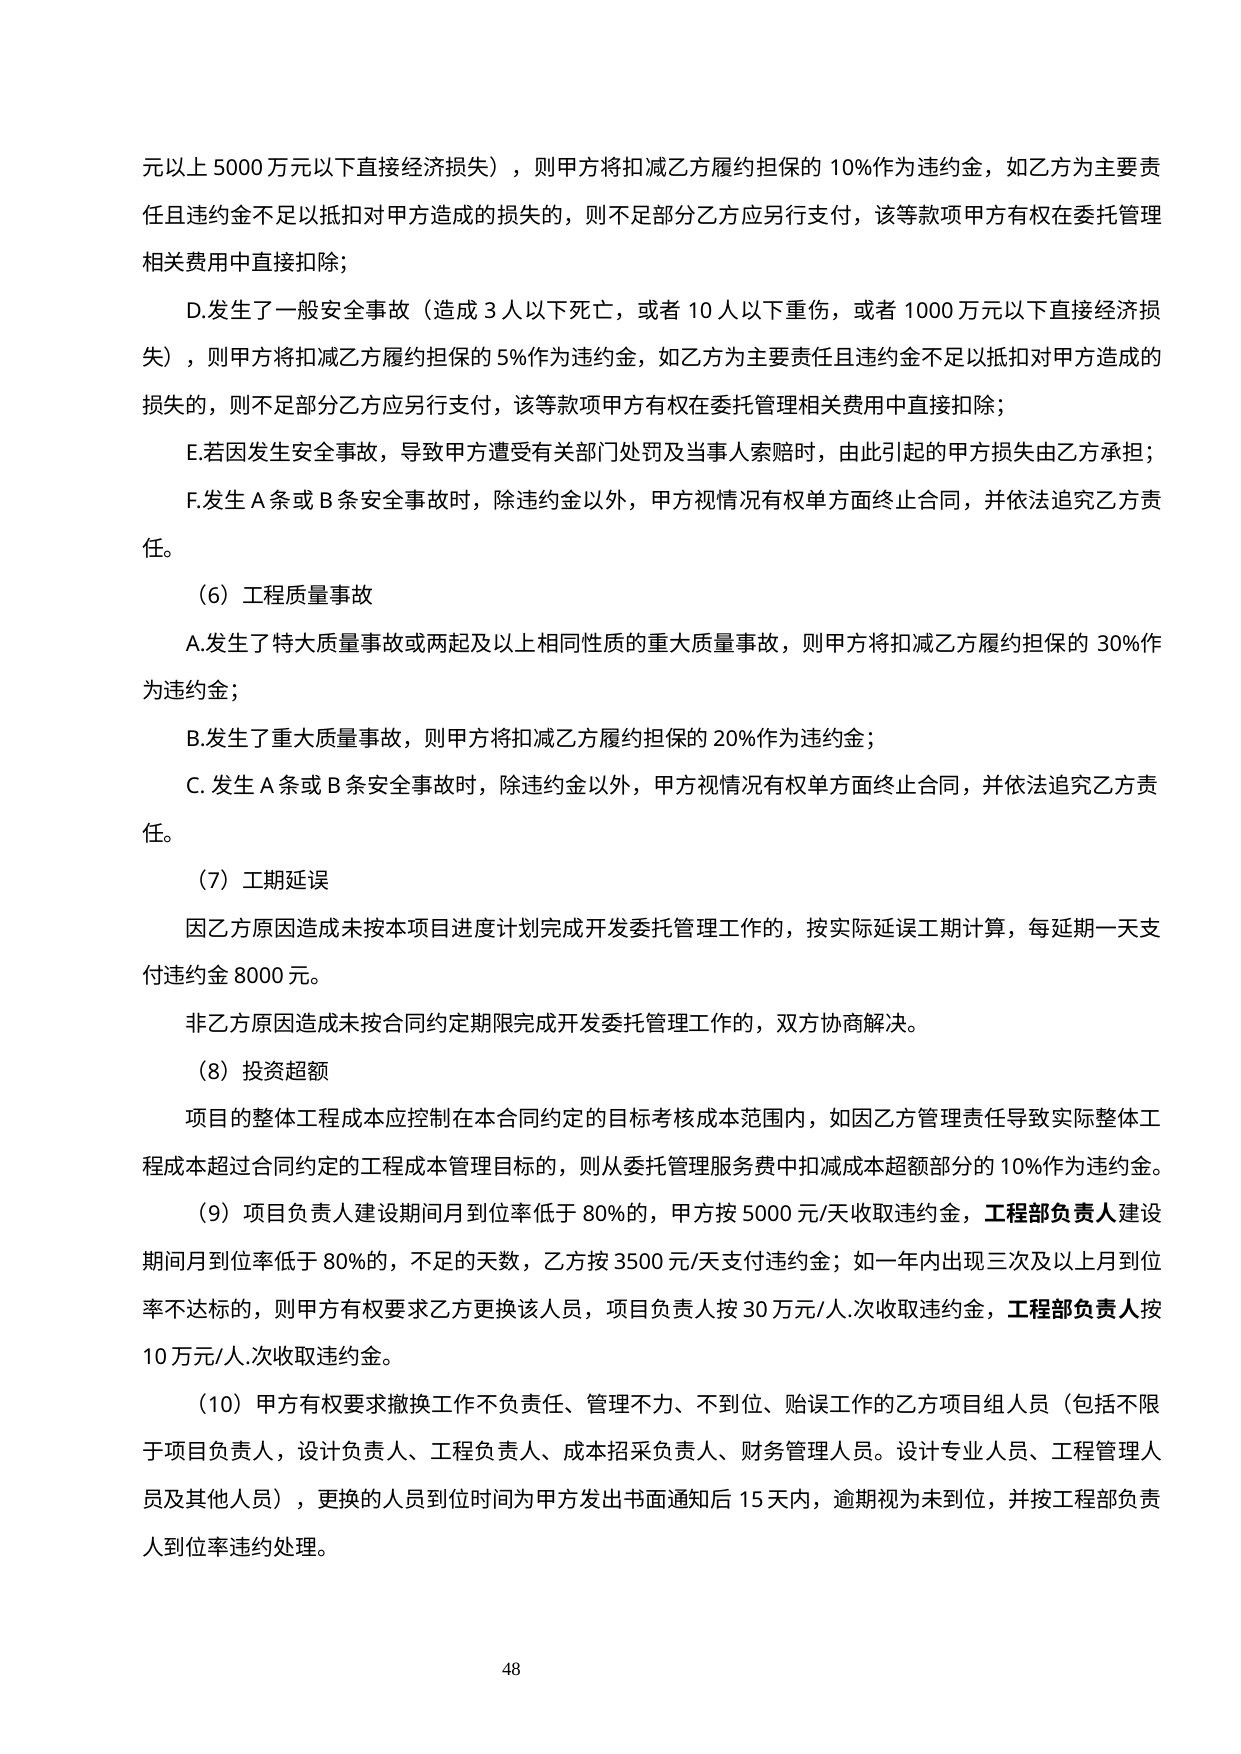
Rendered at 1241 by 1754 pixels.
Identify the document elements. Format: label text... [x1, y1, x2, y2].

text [142, 150, 1162, 277]
text （8）投资超额 [142, 1054, 1162, 1085]
text D.发生了一般安全事故（造成3人以下死亡，或者10人以下重伤，或者1000万元以下直接经济损失），则甲方将扣减乙方履约担保的5%作为违约金，如乙方为主要责任且违约金不足以抵扣对甲方造成的损失的，则不足部分乙方应另行支付，该等款项甲方有权在委托管理相关费用中直接扣除； [142, 293, 1162, 419]
text A.发生了特大质量事故或两起及以上相同性质的重大质量事故，则甲方将扣减乙方履约担保的30%作为违约金； [142, 626, 1162, 705]
text 项目的整体工程成本应控制在本合同约定的目标考核成本范围内，如因乙方管理责任导致实际整体工程成本超过合同约定的工程成本管理目标的，则从委托管理服务费中扣减成本超额部分的10%作为违约金。 [142, 1101, 1162, 1181]
text （7）工期延误 [142, 863, 1162, 895]
text （9）项目负责人建设期间月到位率低于80%的，甲方按5000元/天收取违约金，工程部负责人建设期间月到位率低于80%的，不足的天数，乙方按3500元/天支付违约金；如一年内出现三次及以上月到位率不达标的，则甲方有权要求乙方更换该人员，项目负责人按30万元/人.次收取违约金，工程部负责人按10万元/人.次收取违约金。 [142, 1196, 1162, 1371]
text C. 发生A条或B条安全事故时，除违约金以外，甲方视情况有权单方面终止合同，并依法追究乙方责任。 [142, 768, 1162, 848]
text B.发生了重大质量事故，则甲方将扣减乙方履约担保的20%作为违约金； [142, 721, 1162, 752]
text 非乙方原因造成未按合同约定期限完成开发委托管理工作的，双方协商解决。 [142, 1006, 1162, 1038]
text 因乙方原因造成未按本项目进度计划完成开发委托管理工作的，按实际延误工期计算，每延期一天支付违约金8000元。 [142, 911, 1162, 990]
text F.发生A条或B条安全事故时，除违约金以外，甲方视情况有权单方面终止合同，并依法追究乙方责任。 [142, 483, 1162, 562]
text （10）甲方有权要求撤换工作不负责任、管理不力、不到位、贻误工作的乙方项目组人员（包括不限于项目负责人，设计负责人、工程负责人、成本招采负责人、财务管理人员。设计专业人员、工程管理人员及其他人员），更换的人员到位时间为甲方发出书面通知后15天内，逾期视为未到位，并按工程部负责人到位率违约处理。 [142, 1387, 1162, 1561]
text （6）工程质量事故 [142, 578, 1162, 610]
text E.若因发生安全事故，导致甲方遭受有关部门处罚及当事人索赔时，由此引起的甲方损失由乙方承担； [142, 435, 1162, 467]
